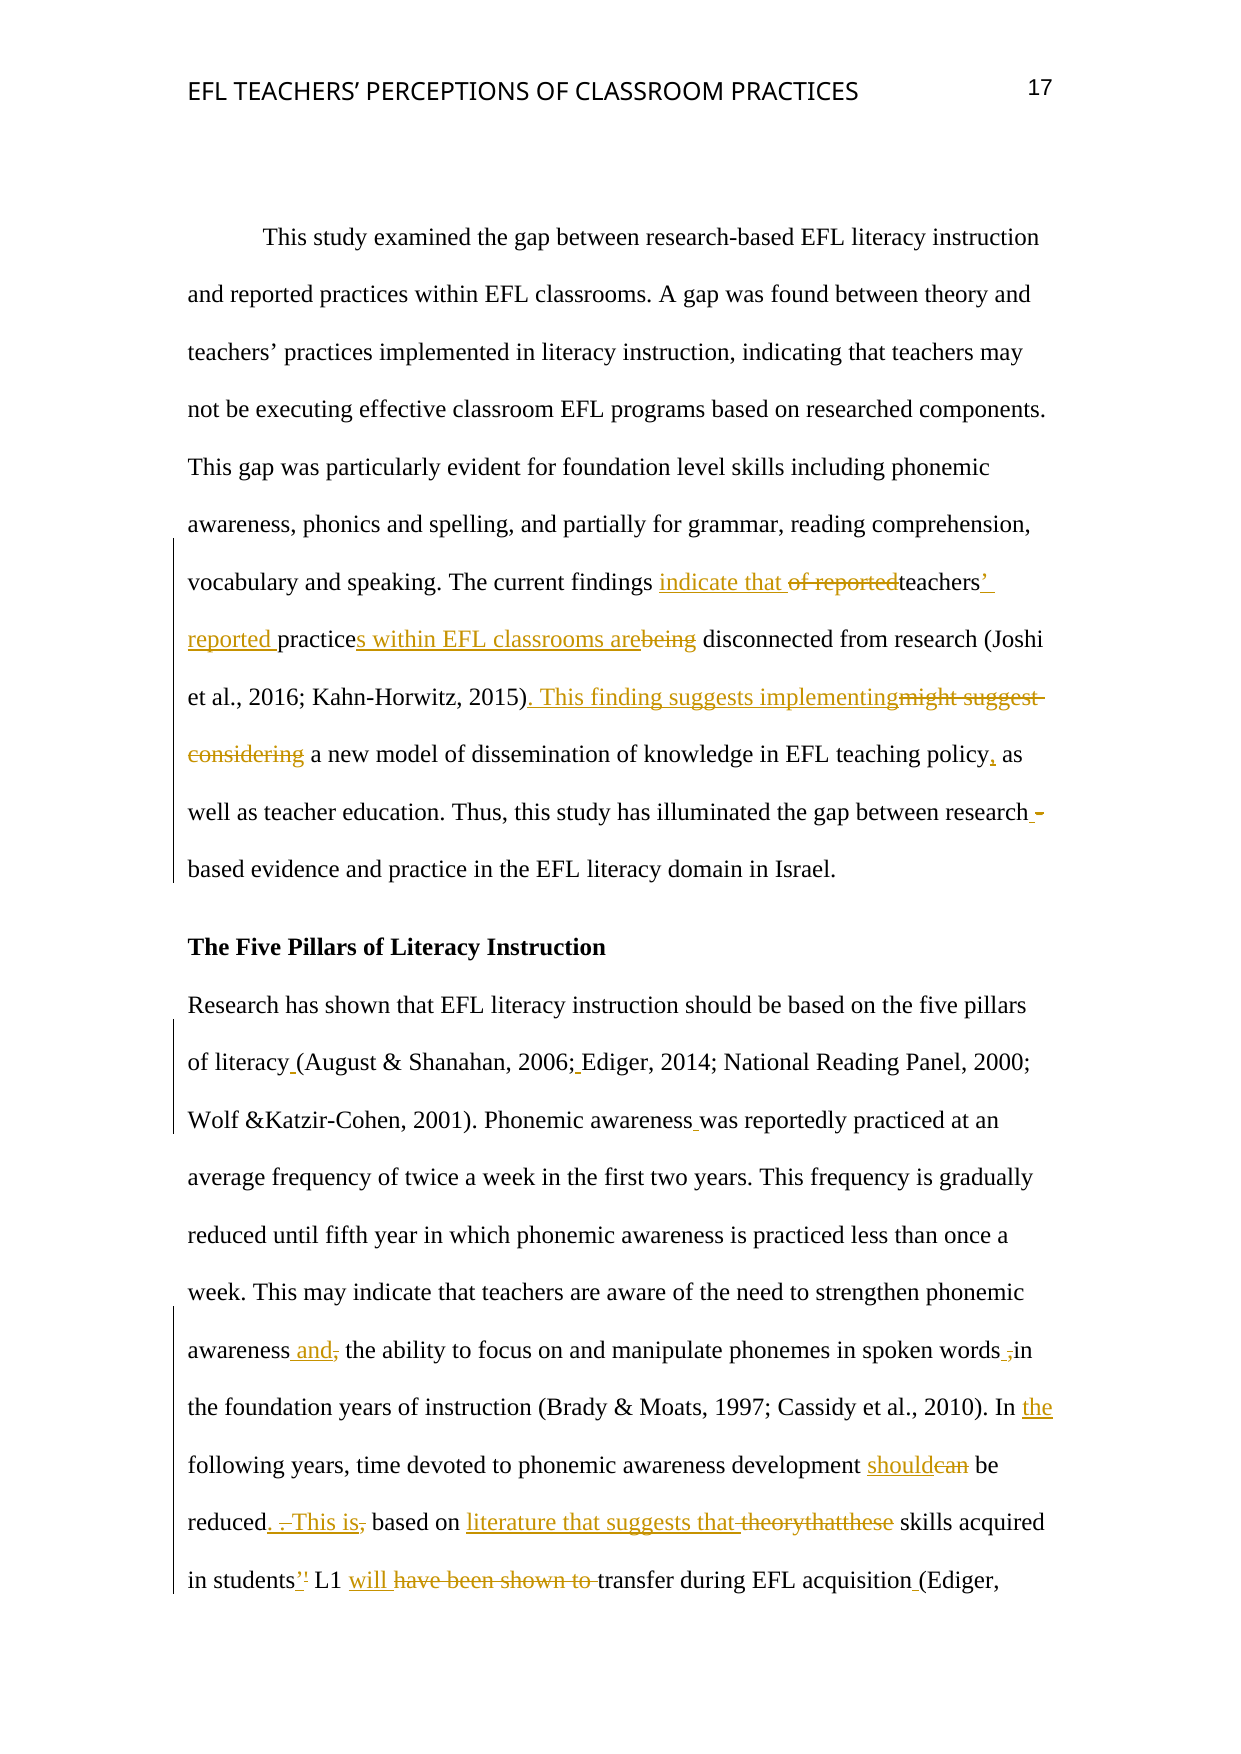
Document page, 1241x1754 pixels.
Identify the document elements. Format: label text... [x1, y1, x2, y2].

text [187, 990, 1053, 1594]
text The Five Pillars of Literacy Instruction [187, 932, 1053, 961]
text This study examined the gap between research-based EFL literacy instruction and reported practices within EFL classrooms. A gap was found between theory and teachers’ practices implemented in literacy instruction, indicating that teachers may not be executing effective classroom EFL programs based on researched components. This gap was particularly evident for foundation level skills including phonemic awareness, phonics and spelling, and partially for grammar, reading comprehension, vocabulary and speaking. The current findings teacherspractice disconnected from research (Joshi et al., 2016; Kahn-Horwitz, 2015) a new model of dissemination of knowledge in EFL teaching policy as well as teacher education. Thus, this study has illuminated the gap between researchbased evidence and practice in the EFL literacy domain in Israel. [187, 222, 1053, 883]
